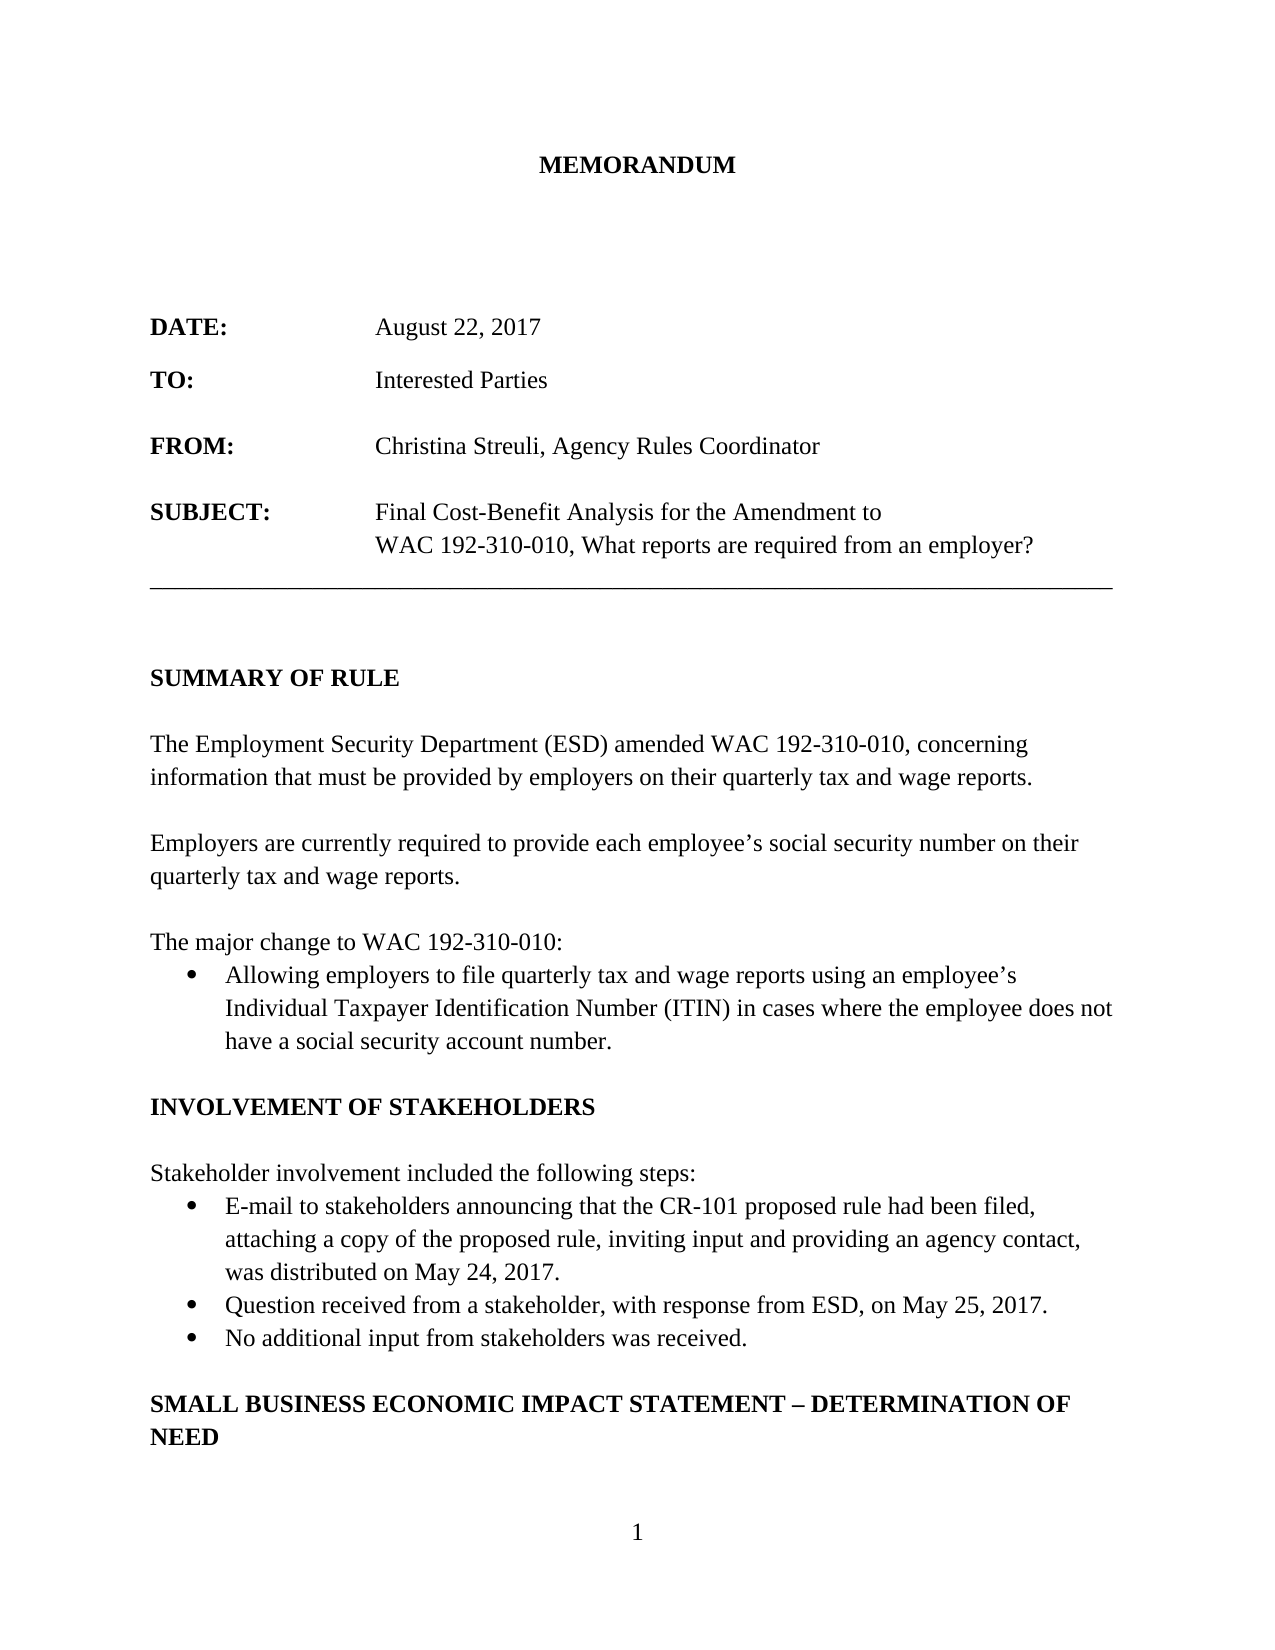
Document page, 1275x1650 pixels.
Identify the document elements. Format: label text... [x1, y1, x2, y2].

list No additional input from stakeholders was received. [187, 1323, 1125, 1352]
list E-mail to stakeholders announcing that the CR-101 proposed rule had been filed, attaching a copy of the proposed rule, inviting input and providing an agency contact, was distributed on May 24, 2017. [187, 1191, 1125, 1286]
text DATE: August 22, 2017 [150, 312, 1125, 340]
text SUBJECT: Final Cost-Benefit Analysis for the Amendment to [150, 497, 1125, 526]
text MEMORANDUM [150, 150, 1125, 179]
text The major change to WAC 192-310-010: [150, 927, 1125, 956]
text SUMMARY OF RULE [150, 663, 1125, 691]
list Question received from a stakeholder, with response from ESD, on May 25, 2017. [187, 1290, 1125, 1319]
list SMALL BUSINESS ECONOMIC IMPACT STATEMENT – DETERMINATION OF NEED [150, 1389, 1125, 1451]
text _____________________________________________________________________________ [150, 563, 1125, 592]
list Allowing employers to file quarterly tax and wage reports using an employee’s Individual Taxpayer Identification Number (ITIN) in cases where the employee does not have a social security account number. [187, 960, 1125, 1054]
text FROM: Christina Streuli, Agency Rules Coordinator [150, 431, 1125, 460]
text Employers are currently required to provide each employee’s social security number on their quarterly tax and wage reports. [150, 828, 1125, 889]
text The Employment Security Department (ESD) amended WAC 192-310-010, concerning information that must be provided by employers on their quarterly tax and wage reports. [150, 729, 1125, 790]
list Stakeholder involvement included the following steps: [150, 1158, 1125, 1187]
text TO: Interested Parties [150, 365, 1125, 394]
list INVOLVEMENT OF STAKEHOLDERS [150, 1092, 1125, 1121]
text WAC 192-310-010, What reports are required from an employer? [375, 531, 1125, 559]
